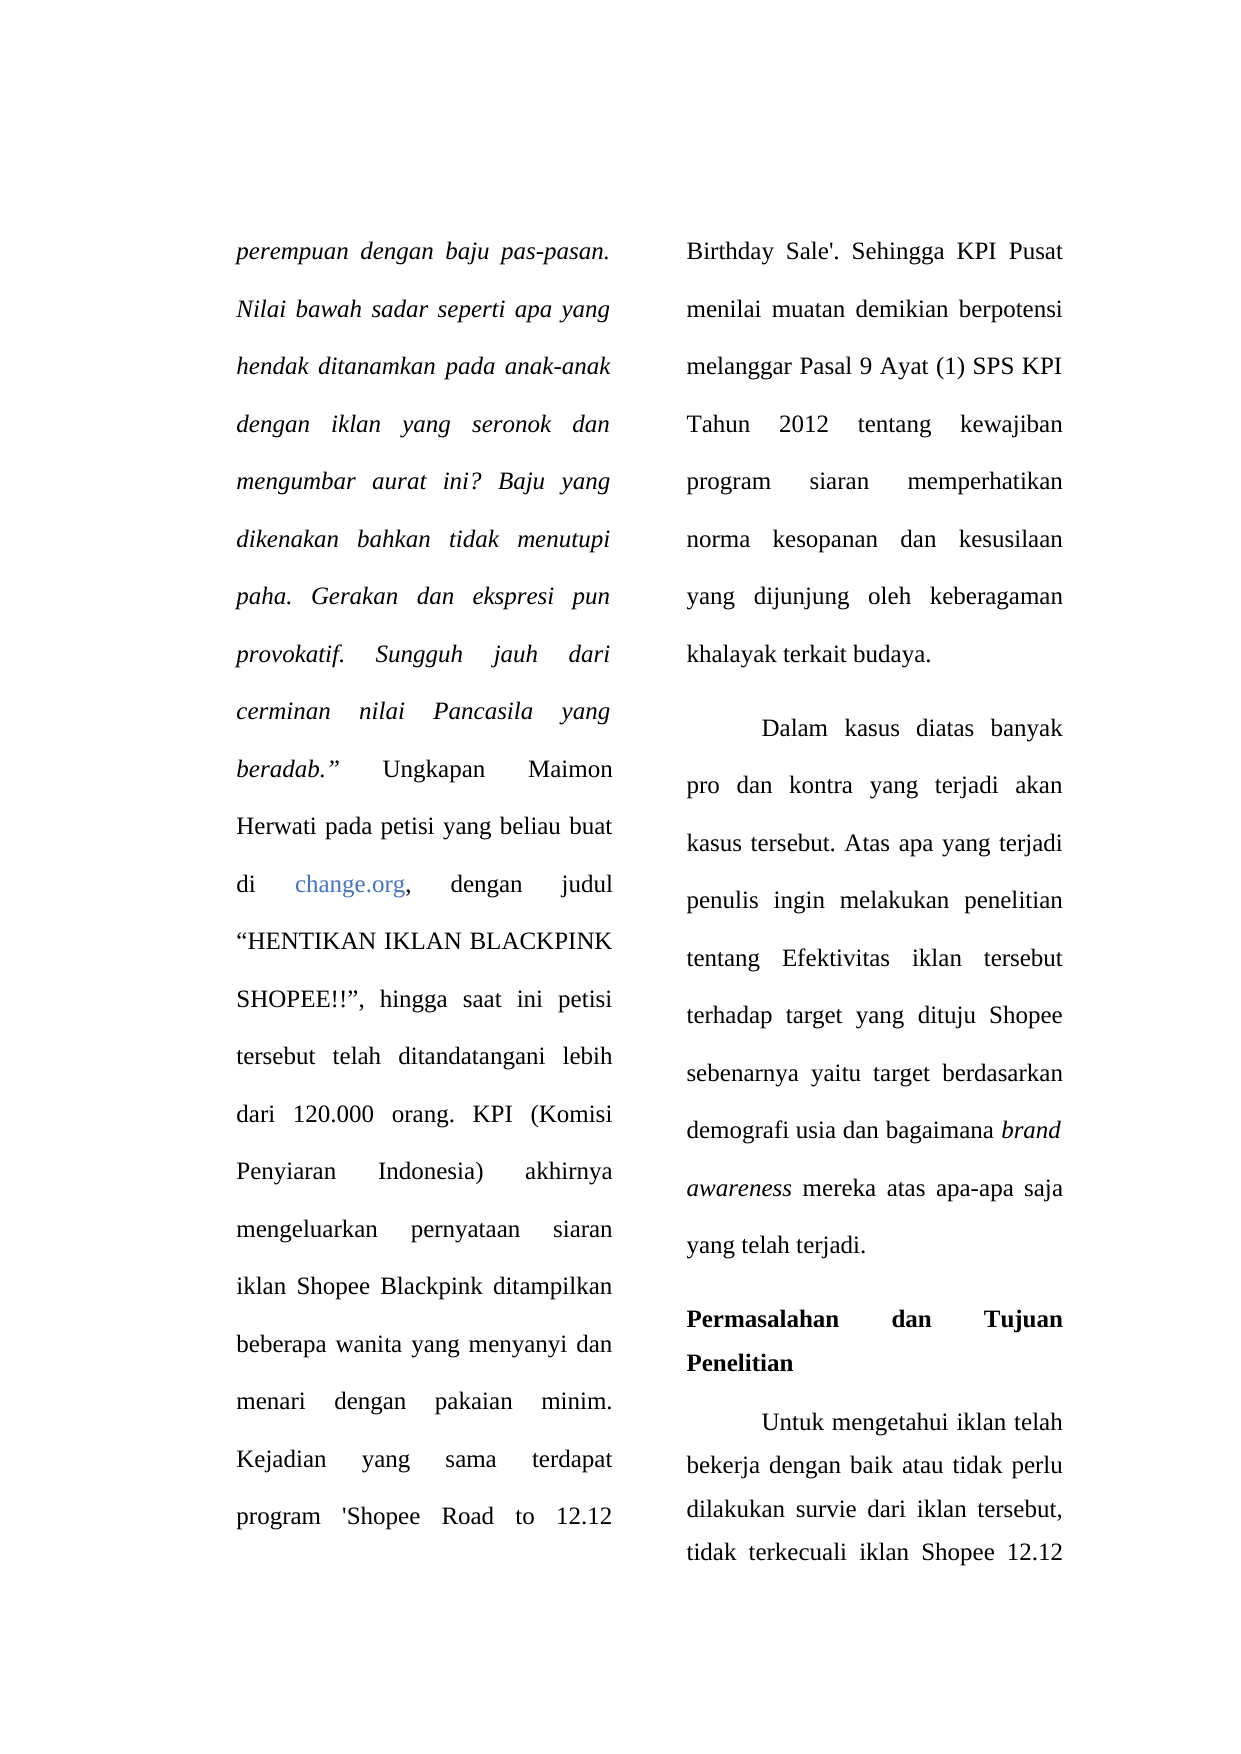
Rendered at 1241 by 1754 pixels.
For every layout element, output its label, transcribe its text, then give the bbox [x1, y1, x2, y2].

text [686, 236, 1063, 667]
text Permasalahan dan Tujuan Penelitian [686, 1304, 1063, 1376]
text Dalam kasus diatas banyak pro dan kontra yang terjadi akan kasus tersebut. Atas apa yang terjadi penulis ingin melakukan penelitian tentang Efektivitas iklan tersebut terhadap target yang dituju Shopee sebenarnya yaitu target berdasarkan demografi usia dan bagaimana brand awareness mereka atas apa-apa saja yang telah terjadi. [686, 713, 1063, 1259]
